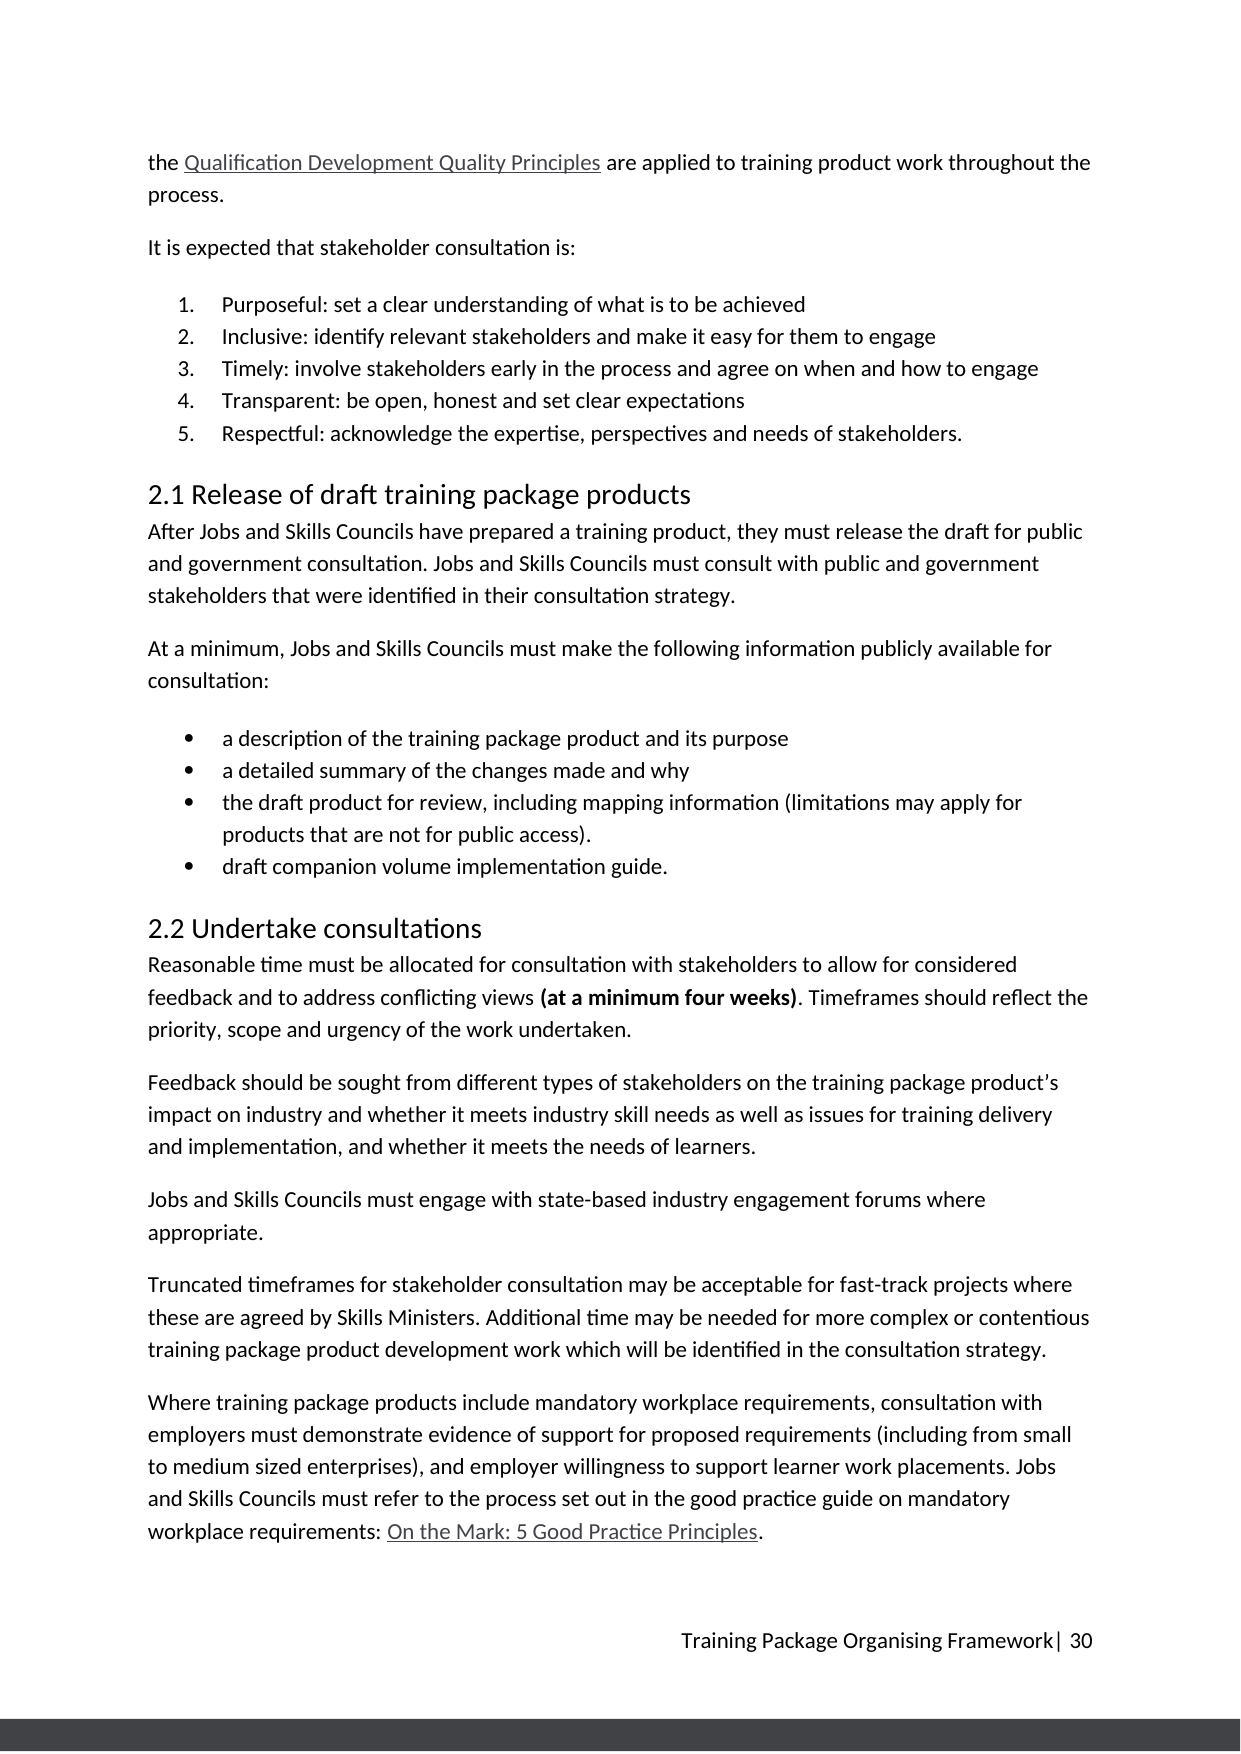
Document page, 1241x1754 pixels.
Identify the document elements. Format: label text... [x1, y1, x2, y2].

list Inclusive: identify relevant stakeholders and make it easy for them to engage [177, 322, 1092, 350]
text After Jobs and Skills Councils have prepared a training product, they must release the draft for public and government consultation. Jobs and Skills Councils must consult with public and government stakeholders that were identified in their consultation strategy. [148, 517, 1092, 609]
text Where training package products include mandatory workplace requirements, consultation with employers must demonstrate evidence of support for proposed requirements (including from small to medium sized enterprises), and employer willingness to support learner work placements. Jobs and Skills Councils must refer to the process set out in the good practice guide on mandatory workplace requirements: On the Mark: 5 Good Practice Principles. [148, 1388, 1092, 1545]
list Transparent: be open, honest and set clear expectations [177, 387, 1092, 415]
text Jobs and Skills Councils must engage with state-based industry engagement forums where appropriate. [148, 1185, 1092, 1246]
list the draft product for review, including mapping information (limitations may apply for products that are not for public access). [185, 788, 1092, 848]
list a description of the training package product and its purpose [185, 724, 1092, 752]
text Feedback should be sought from different types of stakeholders on the training package product’s impact on industry and whether it meets industry skill needs as well as issues for training delivery and implementation, and whether it meets the needs of learners. [148, 1068, 1092, 1160]
list Purposeful: set a clear understanding of what is to be achieved [177, 290, 1092, 318]
text Truncated timeframes for stakeholder consultation may be acceptable for fast-track projects where these are agreed by Skills Ministers. Additional time may be needed for more complex or contentious training package product development work which will be identified in the consultation strategy. [148, 1271, 1092, 1363]
text Reasonable time must be allocated for consultation with stakeholders to allow for considered feedback and to address conflicting views (at a minimum four weeks). Timeframes should reflect the priority, scope and urgency of the work undertaken. [148, 951, 1092, 1043]
list Respectful: acknowledge the expertise, perspectives and needs of stakeholders. [177, 419, 1092, 447]
list Timely: involve stakeholders early in the process and agree on when and how to engage [177, 354, 1092, 382]
list draft companion volume implementation guide. [185, 852, 1092, 881]
text It is expected that stakeholder consultation is: [148, 233, 1092, 261]
subtitle 2.2 Undertake consultations [148, 910, 1092, 945]
subtitle 2.1 Release of draft training package products [148, 476, 1092, 512]
list a detailed summary of the changes made and why [185, 756, 1092, 784]
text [148, 148, 1092, 208]
text At a minimum, Jobs and Skills Councils must make the following information publicly available for consultation: [148, 634, 1092, 694]
